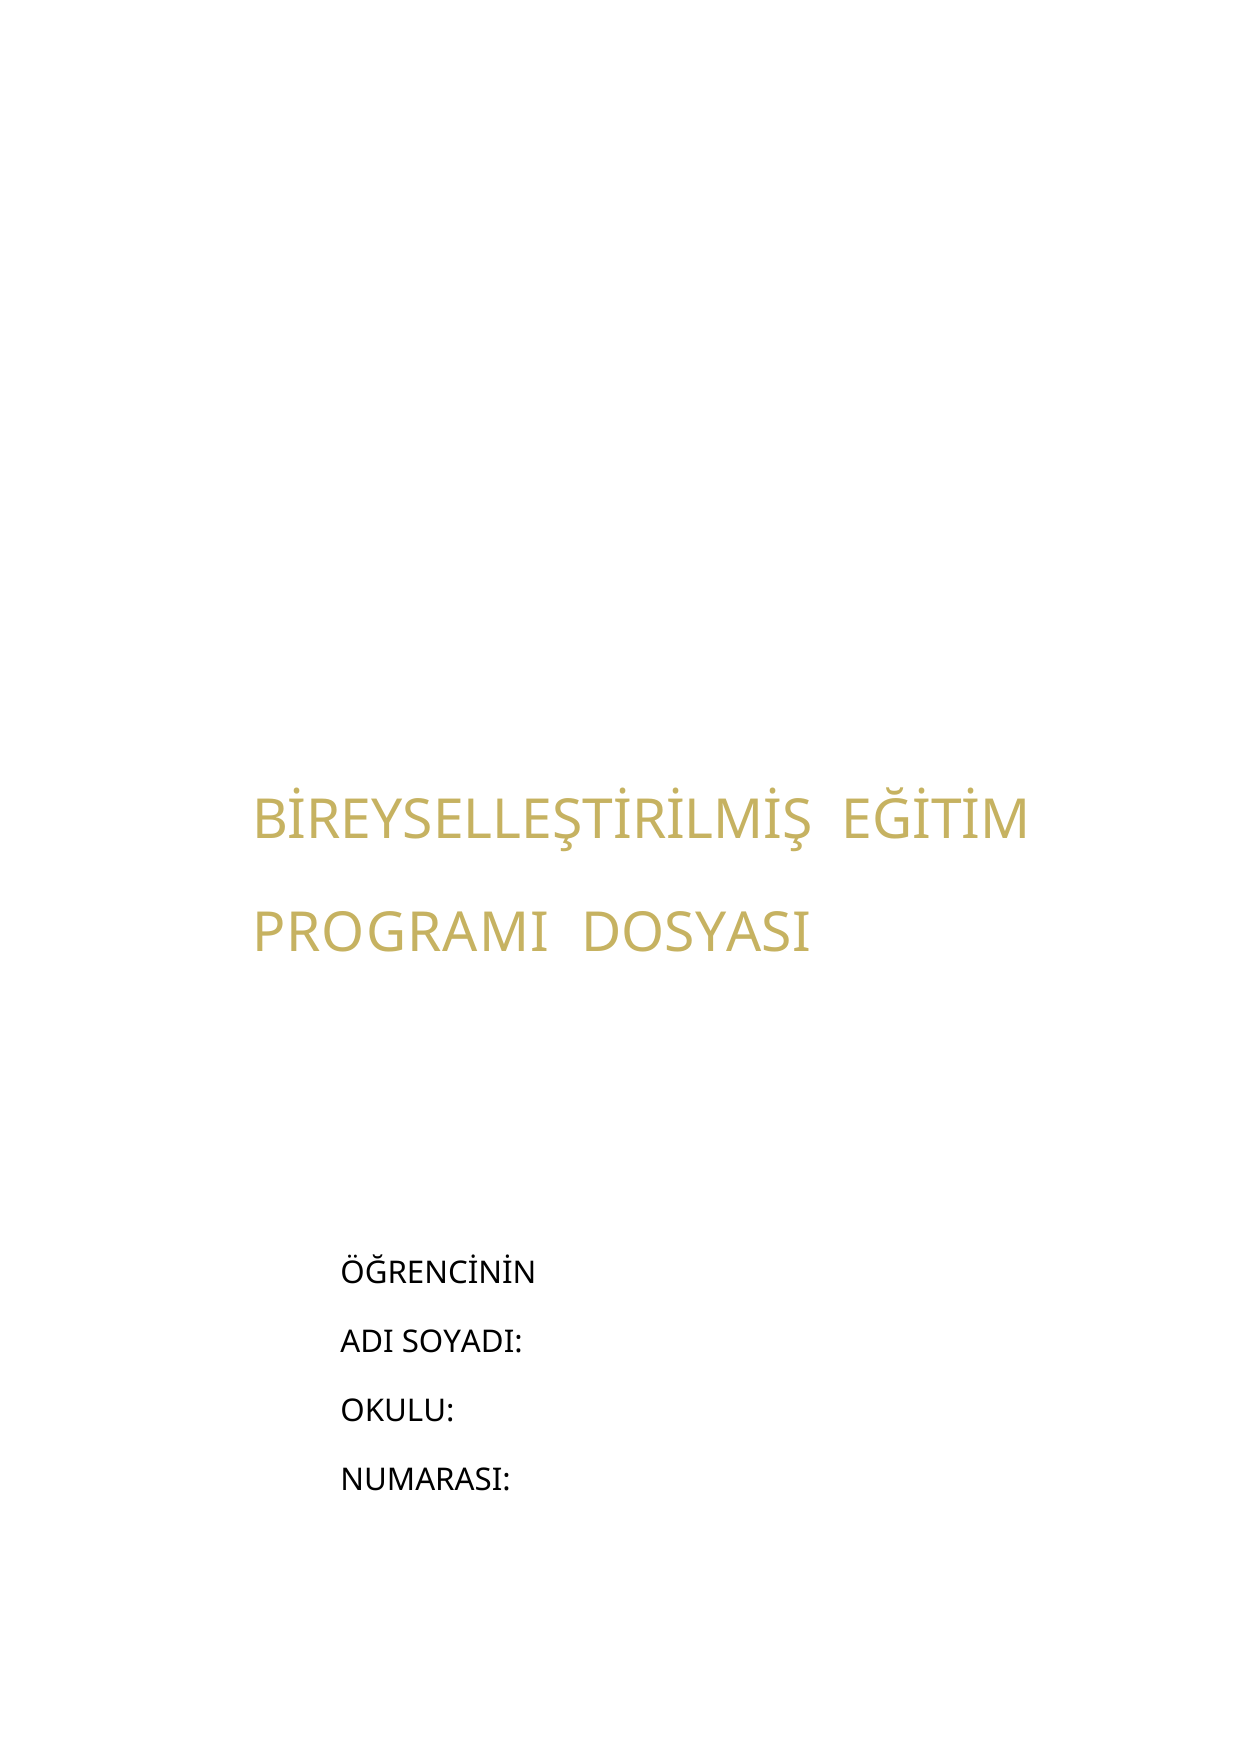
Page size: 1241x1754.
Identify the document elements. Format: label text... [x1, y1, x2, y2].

title PROGRAMI DOSYASI [252, 892, 1115, 968]
title BİREYSELLEŞTİRİLMİŞ EĞİTİM [252, 779, 1115, 854]
